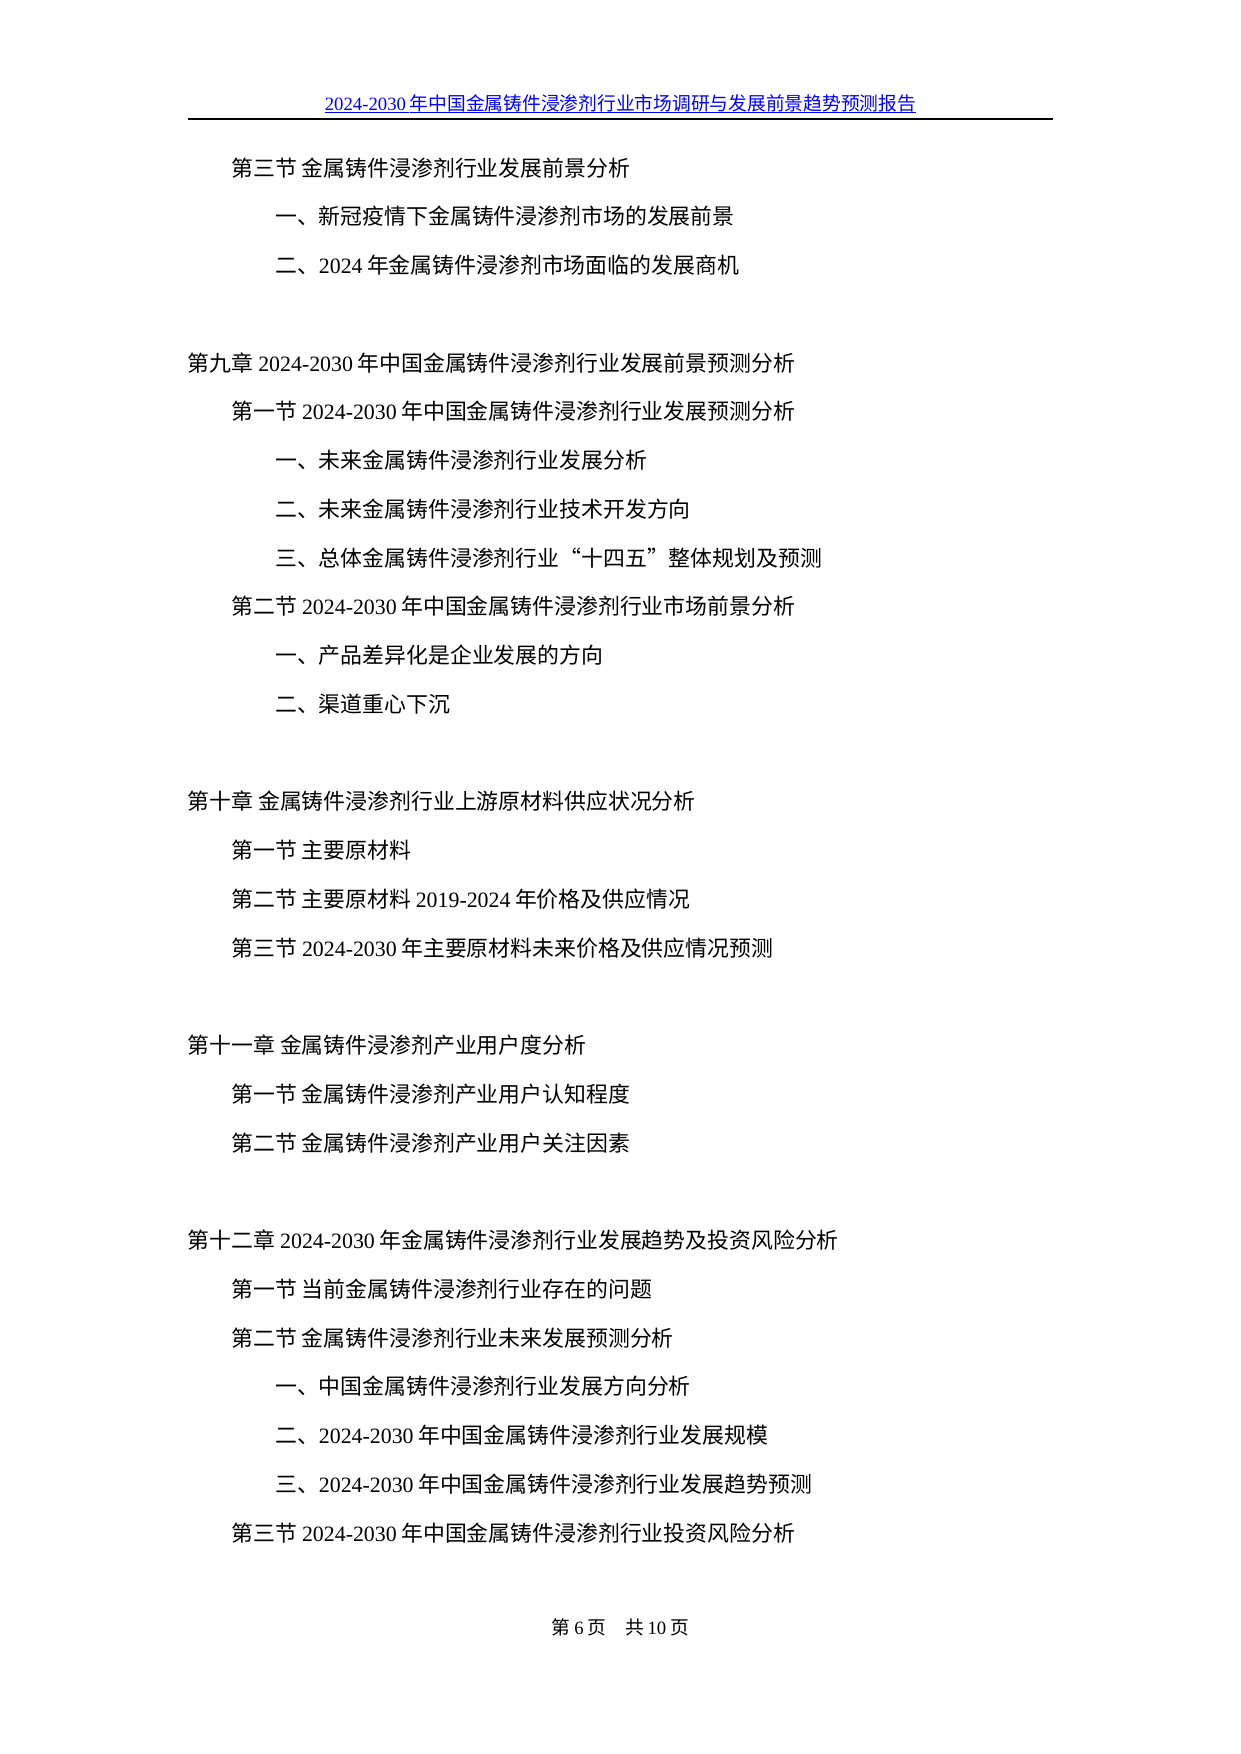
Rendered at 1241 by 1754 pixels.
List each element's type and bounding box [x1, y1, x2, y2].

text [187, 150, 1053, 1548]
